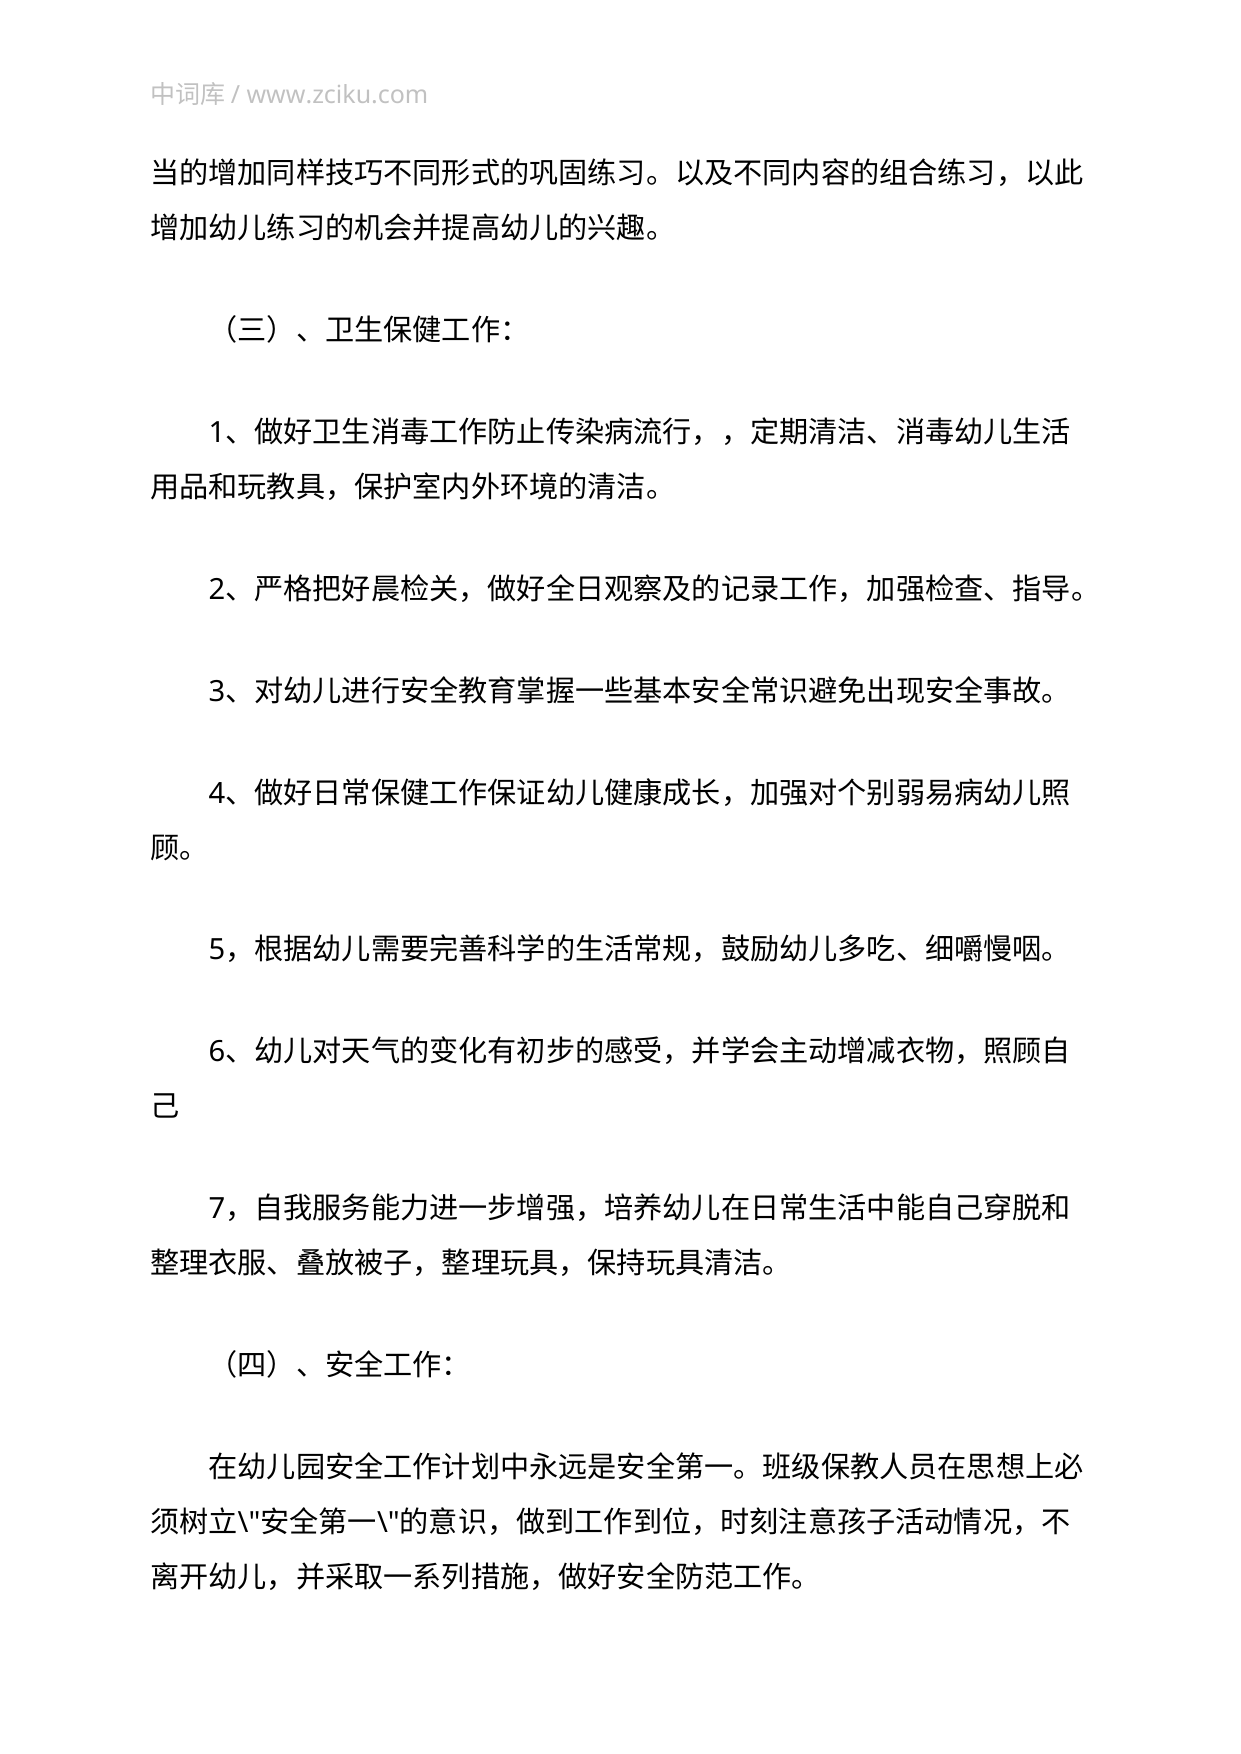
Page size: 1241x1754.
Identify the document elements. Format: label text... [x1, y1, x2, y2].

text 2、严格把好晨检关，做好全日观察及的记录工作，加强检查、指导。 [150, 565, 1090, 608]
text 6、幼儿对天气的变化有初步的感受，并学会主动增减衣物，照顾自己 [150, 1028, 1090, 1125]
text 1、做好卫生消毒工作防止传染病流行，，定期清洁、消毒幼儿生活用品和玩教具，保护室内外环境的清洁。 [150, 408, 1090, 506]
text （三）、卫生保健工作： [150, 307, 1090, 349]
text 5，根据幼儿需要完善科学的生活常规，鼓励幼儿多吃、细嚼慢咽。 [150, 926, 1090, 968]
text 7，自我服务能力进一步增强，培养幼儿在日常生活中能自己穿脱和整理衣服、叠放被子，整理玩具，保持玩具清洁。 [150, 1185, 1090, 1282]
text 4、做好日常保健工作保证幼儿健康成长，加强对个别弱易病幼儿照顾。 [150, 769, 1090, 866]
text 在幼儿园安全工作计划中永远是安全第一。班级保教人员在思想上必须树立\"安全第一\"的意识，做到工作到位，时刻注意孩子活动情况，不离开幼儿，并采取一系列措施，做好安全防范工作。 [150, 1443, 1090, 1595]
text （四）、安全工作： [150, 1341, 1090, 1384]
text 3、对幼儿进行安全教育掌握一些基本安全常识避免出现安全事故。 [150, 667, 1090, 709]
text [150, 150, 1090, 247]
